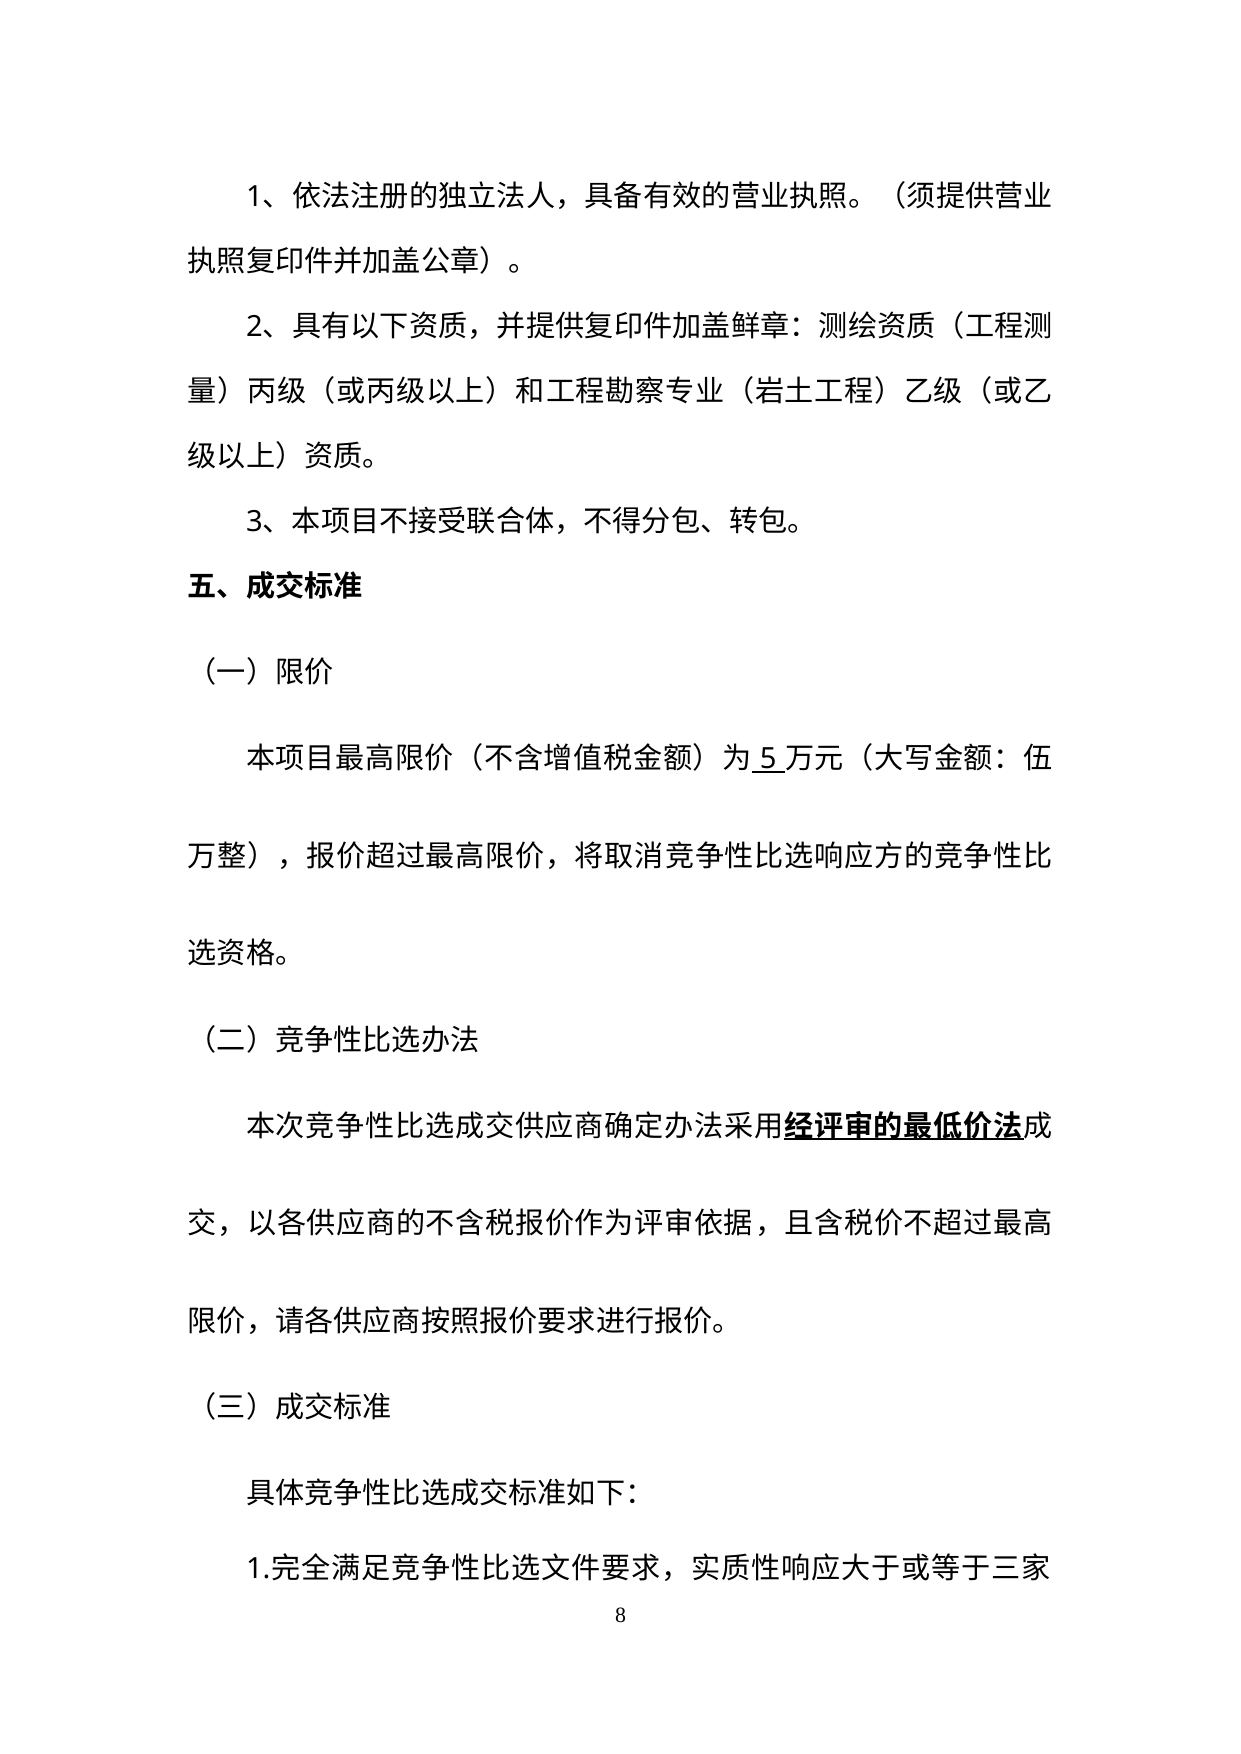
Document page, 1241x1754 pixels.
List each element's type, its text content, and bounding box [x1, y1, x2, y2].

list 竞争性比选办法 [187, 1005, 1053, 1070]
text 2、具有以下资质，并提供复印件加盖鲜章：测绘资质（工程测量）丙级（或丙级以上）和工程勘察专业（岩土工程）乙级（或乙级以上）资质。 [187, 291, 1053, 486]
list 成交标准 [187, 1372, 1053, 1437]
text 本次竞争性比选成交供应商确定办法采用经评审的最低价法成交，以各供应商的不含税报价作为评审依据，且含税价不超过最高限价，请各供应商按照报价要求进行报价。 [187, 1091, 1053, 1351]
list 1、依法注册的独立法人，具备有效的营业执照。（须提供营业执照复印件并加盖公章）。 [187, 161, 1053, 291]
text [187, 1544, 1053, 1587]
list 成交标准 [187, 551, 1053, 616]
text 具体竞争性比选成交标准如下： [187, 1458, 1053, 1523]
text 本项目最高限价（不含增值税金额）为 5 万元（大写金额：伍万整），报价超过最高限价，将取消竞争性比选响应方的竞争性比选资格。 [187, 723, 1053, 983]
text 3、本项目不接受联合体，不得分包、转包。 [187, 486, 1053, 551]
list 限价 [187, 637, 1053, 702]
